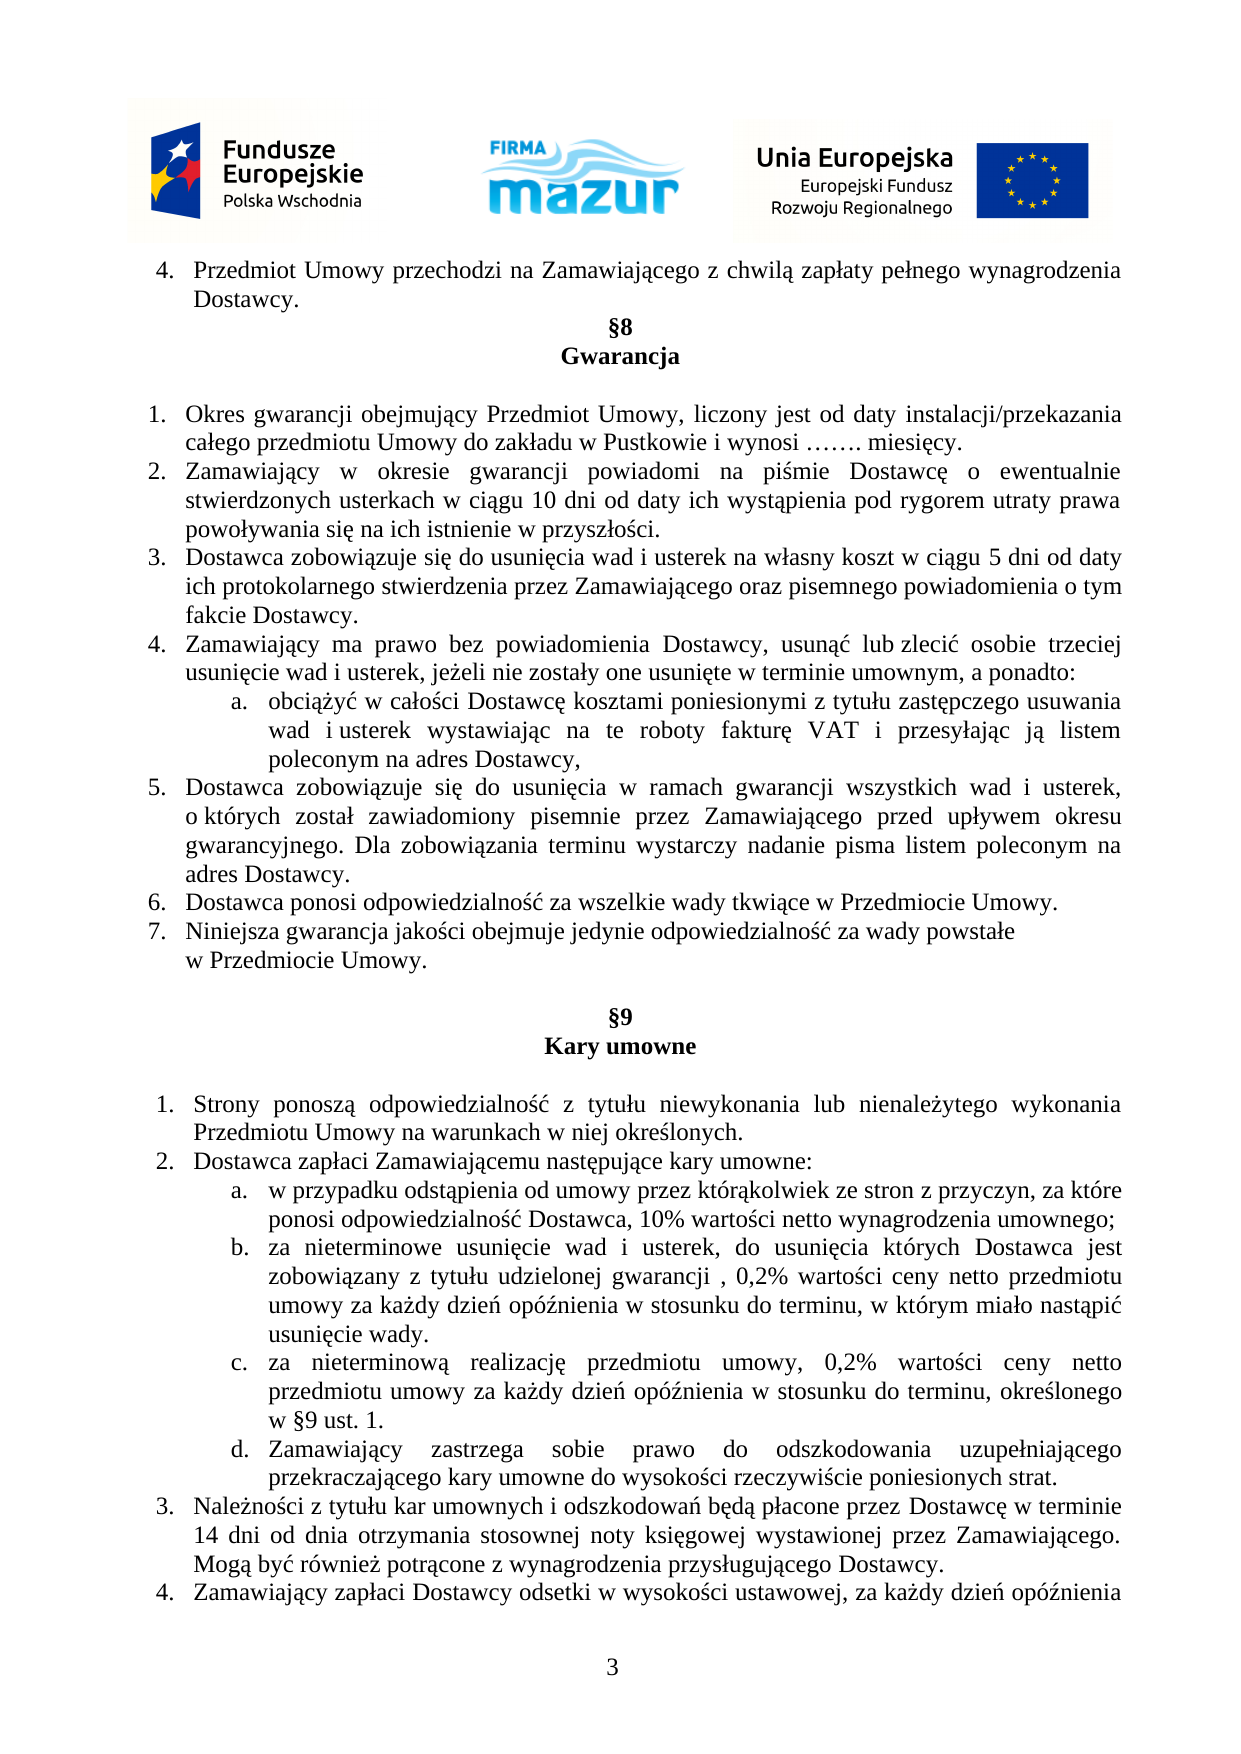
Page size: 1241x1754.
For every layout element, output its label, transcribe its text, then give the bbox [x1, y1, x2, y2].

list Zamawiający zastrzega sobie prawo do odszkodowania uzupełniającego przekraczającego kary umowne do wysokości rzeczywiście poniesionych strat. [231, 1434, 1122, 1491]
list w przypadku odstąpienia od umowy przez którąkolwiek ze stron z przyczyn, za które ponosi odpowiedzialność Dostawca, 10% wartości netto wynagrodzenia umownego; [231, 1175, 1122, 1232]
list Dostawca zobowiązuje się do usunięcia w ramach gwarancji wszystkich wad i usterek, o których został zawiadomiony pisemnie przez Zamawiającego przed upływem okresu gwarancyjnego. Dla zobowiązania terminu wystarczy nadanie pisma listem poleconym na adres Dostawcy. [148, 772, 1122, 887]
text Kary umowne [118, 1031, 1122, 1089]
list obciążyć w całości Dostawcę kosztami poniesionymi z tytułu zastępczego usuwania wad i usterek wystawiając na te roboty fakturę VAT i przesyłając ją listem poleconym na adres Dostawcy, [231, 686, 1122, 772]
list Niniejsza gwarancja jakości obejmuje jedynie odpowiedzialność za wady powstałe w Przedmiocie Umowy. [148, 916, 1122, 1002]
list Okres gwarancji obejmujący Przedmiot Umowy, liczony jest od daty instalacji/przekazania całego przedmiotu Umowy do zakładu w Pustkowie i wynosi ……. miesięcy. [148, 399, 1122, 456]
list Przedmiot Umowy przechodzi na Zamawiającego z chwilą zapłaty pełnego wynagrodzenia Dostawcy. [156, 255, 1122, 312]
list Zamawiający w okresie gwarancji powiadomi na piśmie Dostawcę o ewentualnie stwierdzonych usterkach w ciągu 10 dni od daty ich wystąpienia pod rygorem utraty prawa powoływania się na ich istnienie w przyszłości. [148, 456, 1122, 542]
list Dostawca zapłaci Zamawiającemu następujące kary umowne: [156, 1146, 1122, 1175]
text Gwarancja [118, 341, 1122, 399]
list Zamawiający ma prawo bez powiadomienia Dostawcy, usunąć lub zlecić osobie trzeciej usunięcie wad i usterek, jeżeli nie zostały one usunięte w terminie umownym, a ponadto: [148, 629, 1122, 686]
picture [127, 98, 387, 243]
picture [733, 119, 1113, 243]
text §8 [118, 312, 1122, 341]
list za nieterminowe usunięcie wad i usterek, do usunięcia których Dostawca jest zobowiązany z tytułu udzielonej gwarancji , 0,2% wartości ceny netto przedmiotu umowy za każdy dzień opóźnienia w stosunku do terminu, w którym miało nastąpić usunięcie wady. [231, 1232, 1122, 1347]
list Dostawca zobowiązuje się do usunięcia wad i usterek na własny koszt w ciągu 5 dni od daty ich protokolarnego stwierdzenia przez Zamawiającego oraz pisemnego powiadomienia o tym fakcie Dostawcy. [148, 542, 1122, 629]
list Dostawca ponosi odpowiedzialność za wszelkie wady tkwiące w Przedmiocie Umowy. [148, 887, 1122, 916]
picture [445, 108, 719, 243]
list Należności z tytułu kar umownych i odszkodowań będą płacone przez Dostawcę w terminie 14 dni od dnia otrzymania stosownej noty księgowej wystawionej przez Zamawiającego. Mogą być również potrącone z wynagrodzenia przysługującego Dostawcy. [156, 1491, 1122, 1577]
list Strony ponoszą odpowiedzialność z tytułu niewykonania lub nienależytego wykonania Przedmiotu Umowy na warunkach w niej określonych. [156, 1089, 1122, 1146]
list Zamawiający zapłaci Dostawcy odsetki w wysokości ustawowej, za każdy dzień opóźnienia w regulowaniu należności określonych w niniejszej Umowie. [156, 1577, 1122, 1606]
text §9 [118, 1002, 1122, 1031]
list za nieterminową realizację przedmiotu umowy, 0,2% wartości ceny netto przedmiotu umowy za każdy dzień opóźnienia w stosunku do terminu, określonego w §9 ust. 1. [231, 1347, 1122, 1434]
